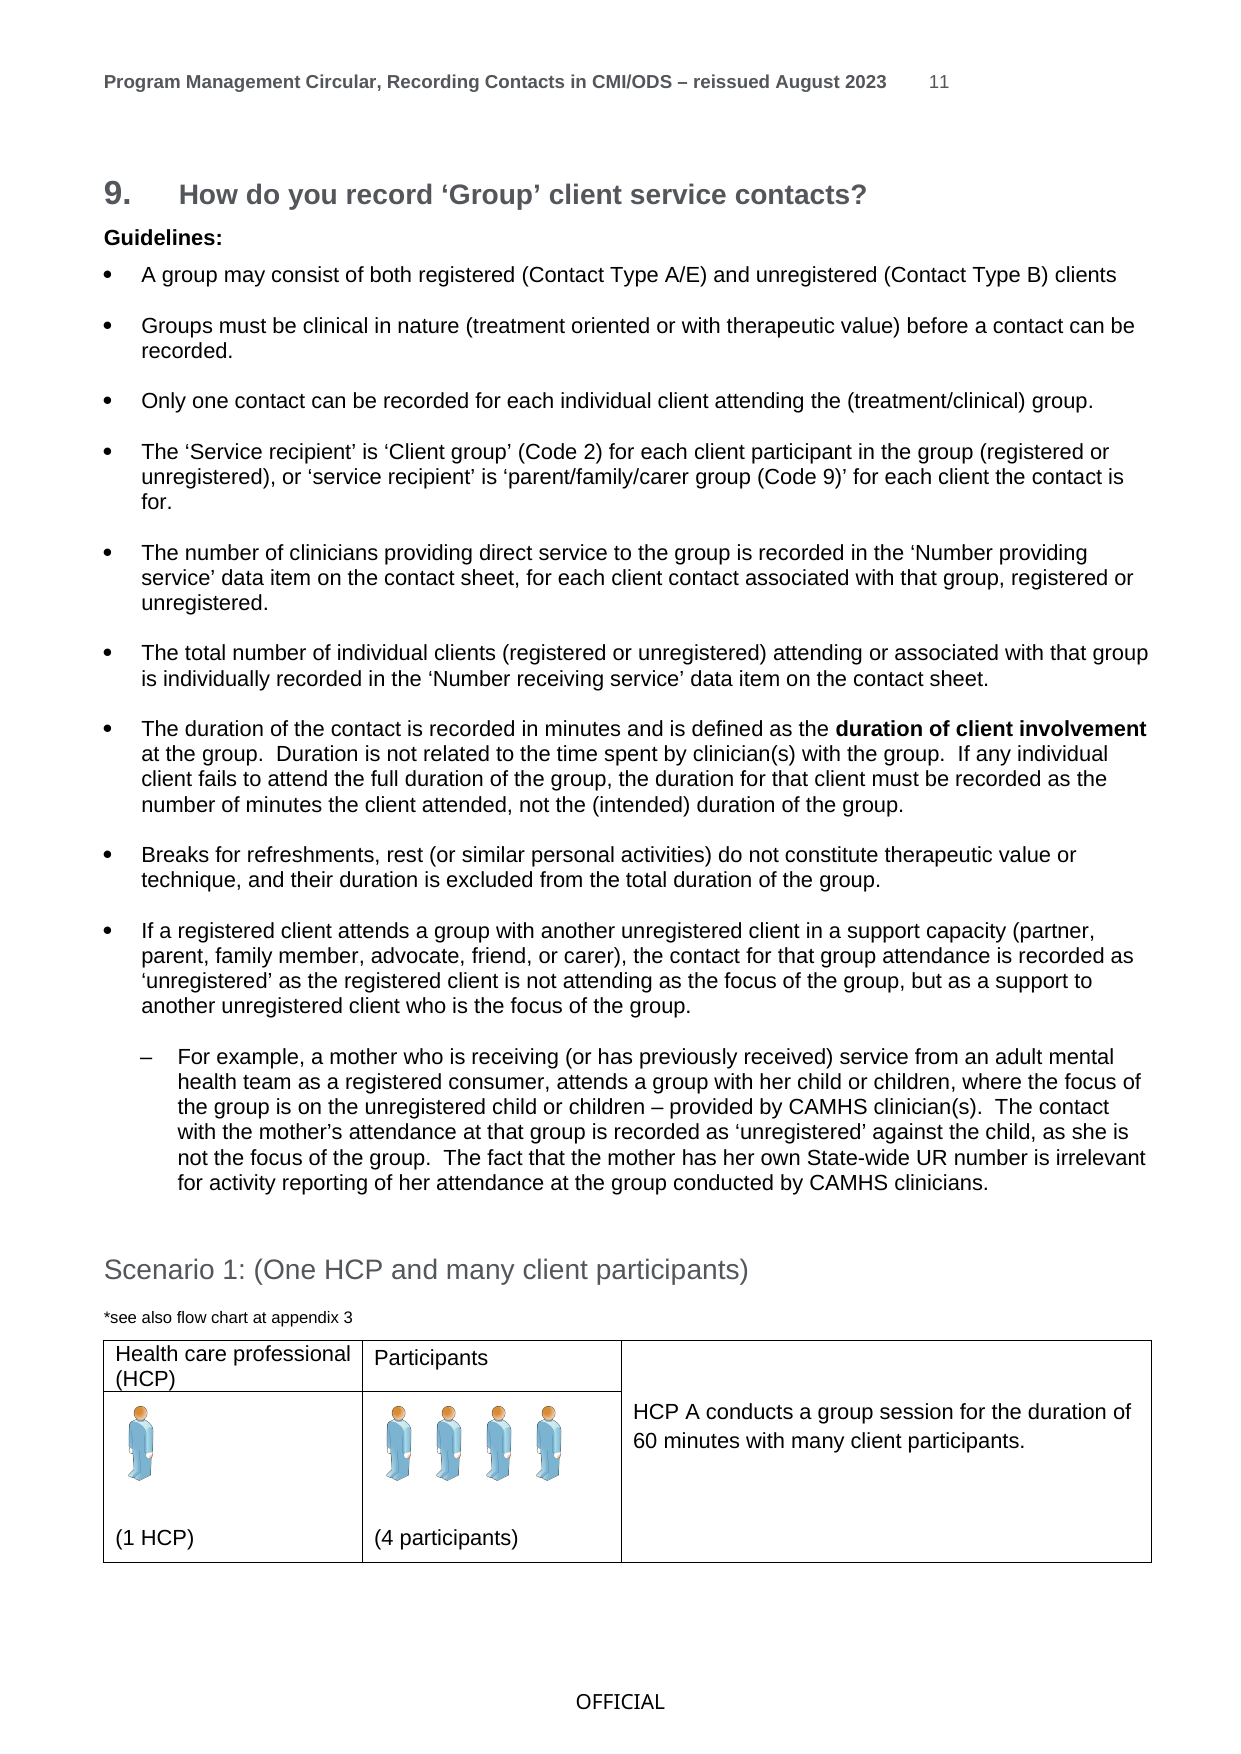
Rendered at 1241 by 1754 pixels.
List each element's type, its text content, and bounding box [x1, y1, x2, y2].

table_cell (4 participants) [363, 1392, 621, 1562]
list The number of clinicians providing direct service to the group is recorded in the ‘Number providing service’ data item on the contact sheet, for each client contact associated with that group, registered or unregistered. [103, 539, 1152, 615]
list If a registered client attends a group with another unregistered client in a support capacity (partner, parent, family member, advocate, friend, or carer), the contact for that group attendance is recorded as ‘unregistered’ as the registered client is not attending as the focus of the group, but as a support to another unregistered client who is the focus of the group. [103, 918, 1152, 1018]
table_header HCP A conducts a group session for the duration of 60 minutes with many client participants. [622, 1341, 1151, 1562]
subtitle 9. How do you record ‘Group’ client service contacts? [103, 173, 1152, 211]
subtitle Scenario 1: (One HCP and many client participants) [103, 1253, 1152, 1286]
table_cell (1 HCP) [104, 1392, 362, 1562]
list The total number of individual clients (registered or unregistered) attending or associated with that group is individually recorded in the ‘Number receiving service’ data item on the contact sheet. [103, 640, 1152, 691]
list The duration of the contact is recorded in minutes and is defined as the duration of client involvement at the group. Duration is not related to the time spent by clinician(s) with the group. If any individual client fails to attend the full duration of the group, the duration for that client must be recorded as the number of minutes the client attended, not the (intended) duration of the group. [103, 716, 1152, 817]
list The ‘Service recipient’ is ‘Client group’ (Code 2) for each client participant in the group (registered or unregistered), or ‘service recipient’ is ‘parent/family/carer group (Code 9)’ for each client the contact is for. [103, 439, 1152, 514]
list A group may consist of both registered (Contact Type A/E) and unregistered (Contact Type B) clients [103, 262, 1152, 287]
list Groups must be clinical in nature (treatment oriented or with therapeutic value) before a contact can be recorded. [103, 313, 1152, 363]
text *see also flow chart at appendix 3 [103, 1298, 1152, 1327]
table_header Participants [363, 1341, 621, 1391]
list For example, a mother who is receiving (or has previously received) service from an adult mental health team as a registered consumer, attends a group with her child or children, where the focus of the group is on the unregistered child or children – provided by CAMHS clinician(s). The contact with the mother’s attendance at that group is recorded as ‘unregistered’ against the child, as she is not the focus of the group. The fact that the mother has her own State-wide UR number is irrelevant for activity reporting of her attendance at the group conducted by CAMHS clinicians. [140, 1044, 1152, 1195]
list Only one contact can be recorded for each individual client attending the (treatment/clinical) group. [103, 388, 1152, 413]
table_header Health care professional (HCP) [104, 1341, 362, 1391]
list Breaks for refreshments, rest (or similar personal activities) do not constitute therapeutic value or technique, and their duration is excluded from the total duration of the group. [103, 842, 1152, 892]
text Guidelines: [103, 221, 1152, 250]
